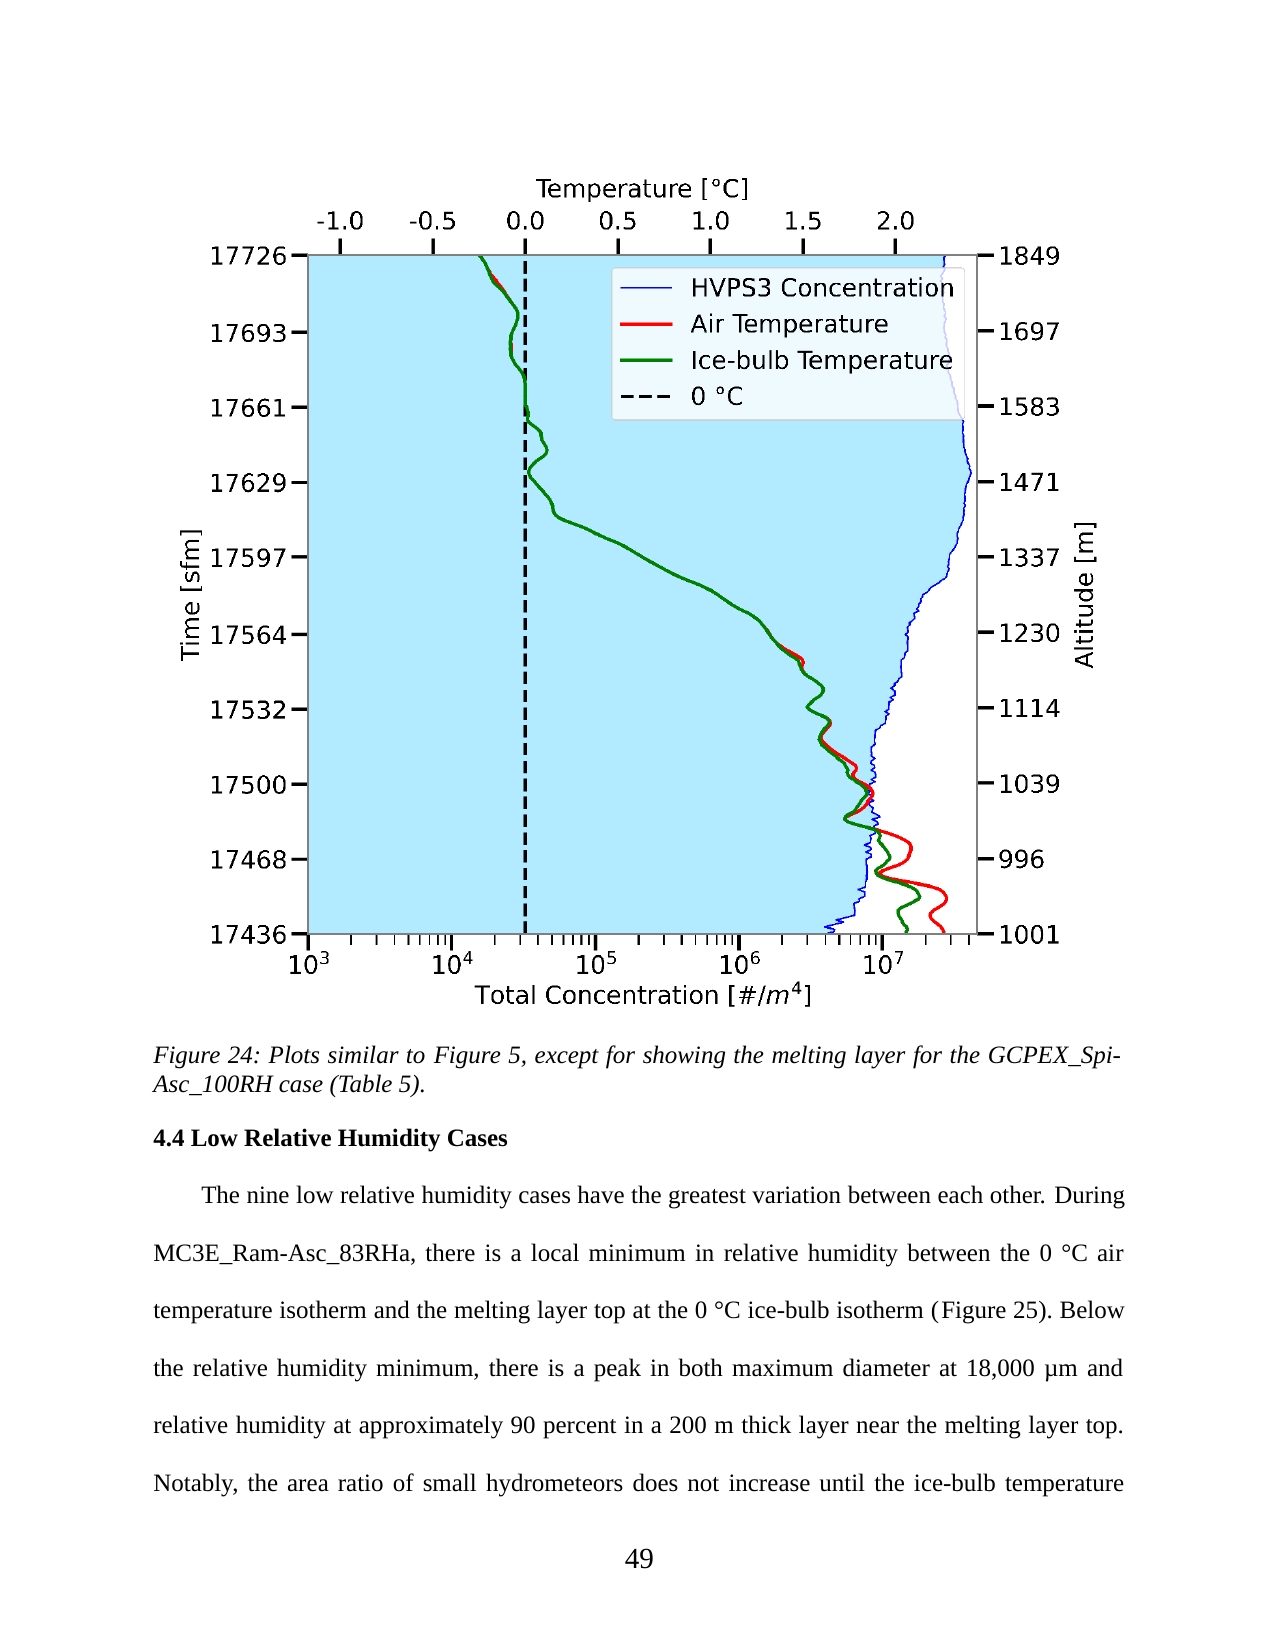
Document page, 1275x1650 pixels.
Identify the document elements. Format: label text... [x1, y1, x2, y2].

subtitle 4.4 Low Relative Humidity Cases [153, 1123, 1125, 1152]
text Figure 24: Plots similar to Figure 5, except for showing the melting layer for the GCPEX_Spi-Asc_100RH case (Table 5). [153, 1041, 1125, 1098]
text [153, 1181, 1125, 1497]
picture [154, 153, 1124, 1041]
